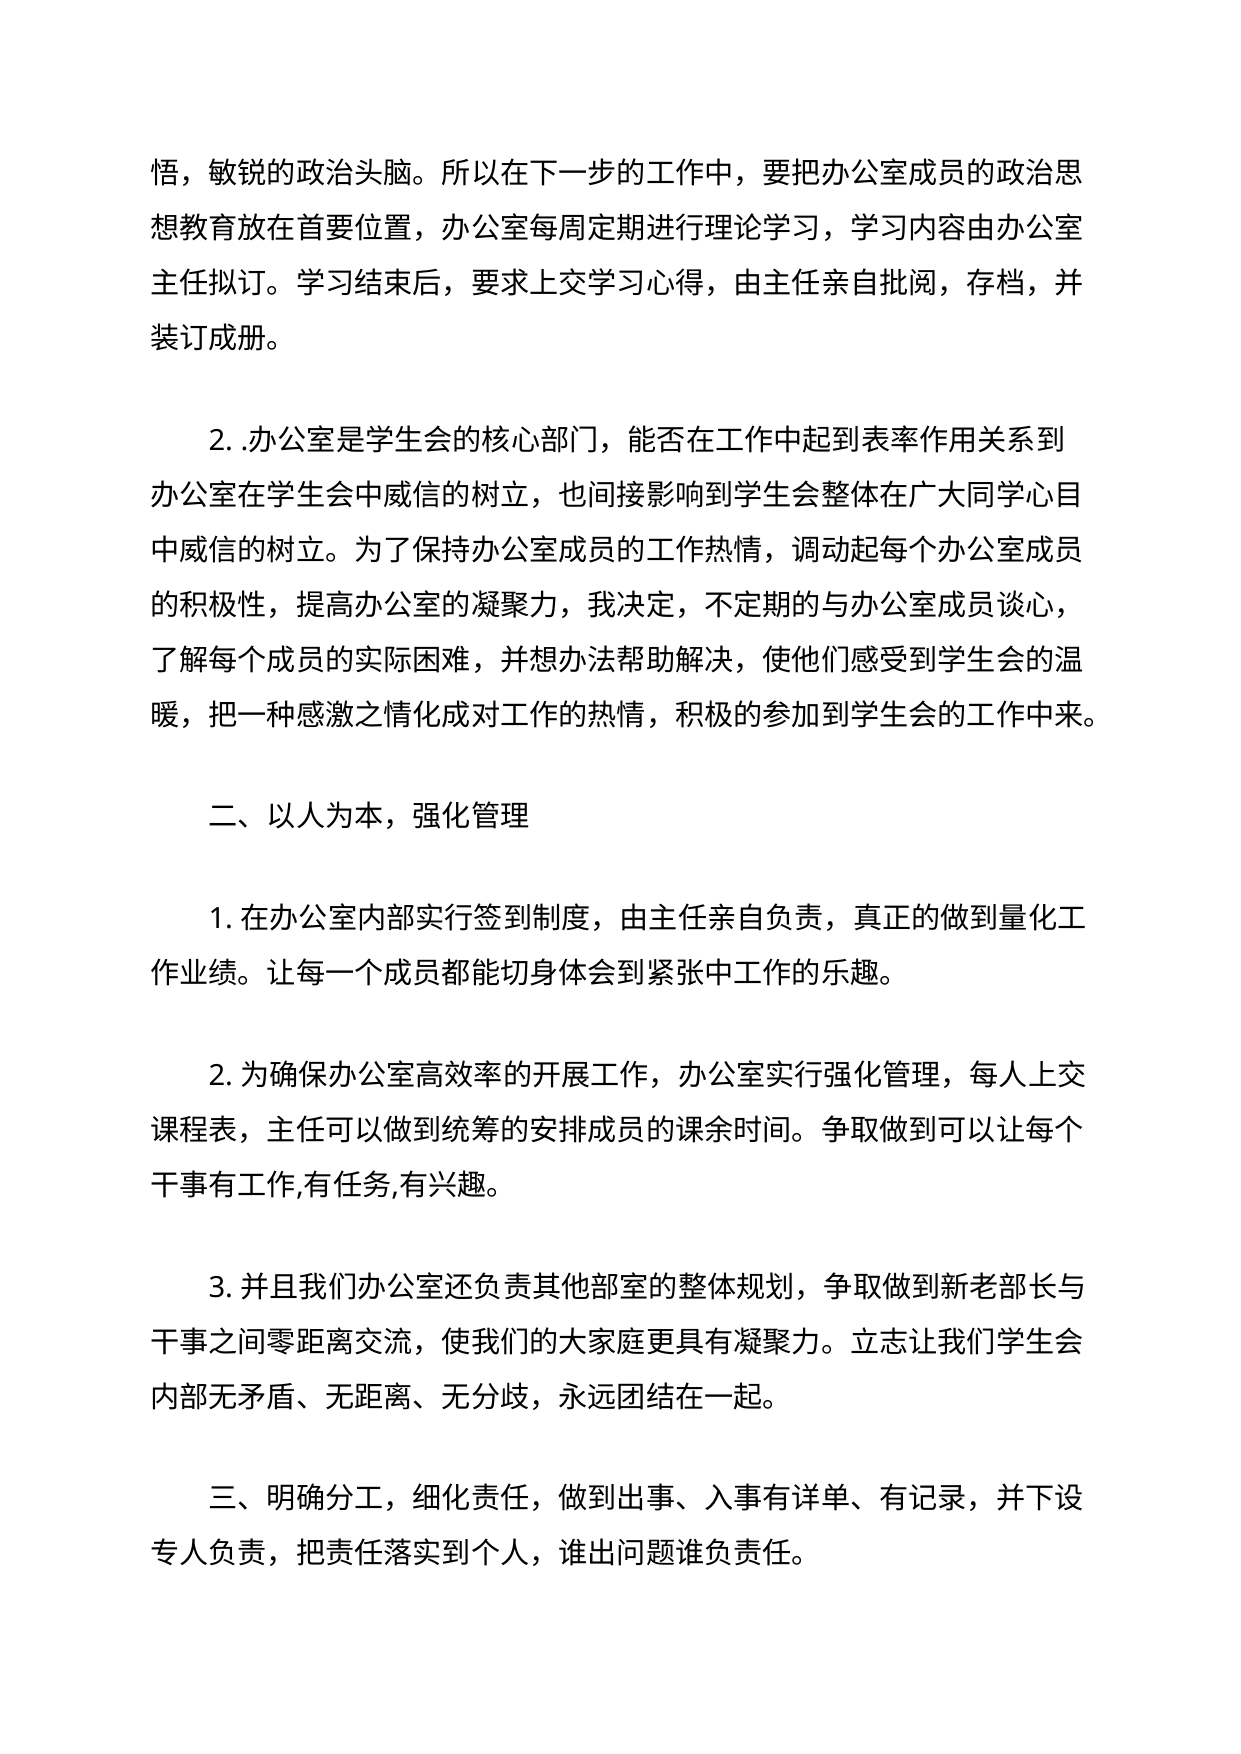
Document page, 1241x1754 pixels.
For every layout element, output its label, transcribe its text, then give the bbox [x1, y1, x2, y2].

text 2. .办公室是学生会的核心部门，能否在工作中起到表率作用关系到办公室在学生会中威信的树立，也间接影响到学生会整体在广大同学心目中威信的树立。为了保持办公室成员的工作热情，调动起每个办公室成员的积极性，提高办公室的凝聚力，我决定，不定期的与办公室成员谈心，了解每个成员的实际困难，并想办法帮助解决，使他们感受到学生会的温暖，把一种感激之情化成对工作的热情，积极的参加到学生会的工作中来。 [150, 416, 1090, 733]
text 3. 并且我们办公室还负责其他部室的整体规划，争取做到新老部长与干事之间零距离交流，使我们的大家庭更具有凝聚力。立志让我们学生会内部无矛盾、无距离、无分歧，永远团结在一起。 [150, 1263, 1090, 1415]
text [150, 150, 1090, 357]
text 二、以人为本，强化管理 [150, 793, 1090, 835]
text 2. 为确保办公室高效率的开展工作，办公室实行强化管理，每人上交课程表，主任可以做到统筹的安排成员的课余时间。争取做到可以让每个干事有工作,有任务,有兴趣。 [150, 1051, 1090, 1204]
text 1. 在办公室内部实行签到制度，由主任亲自负责，真正的做到量化工作业绩。让每一个成员都能切身体会到紧张中工作的乐趣。 [150, 894, 1090, 992]
text 三、明确分工，细化责任，做到出事、入事有详单、有记录，并下设专人负责，把责任落实到个人，谁出问题谁负责任。 [150, 1475, 1090, 1572]
